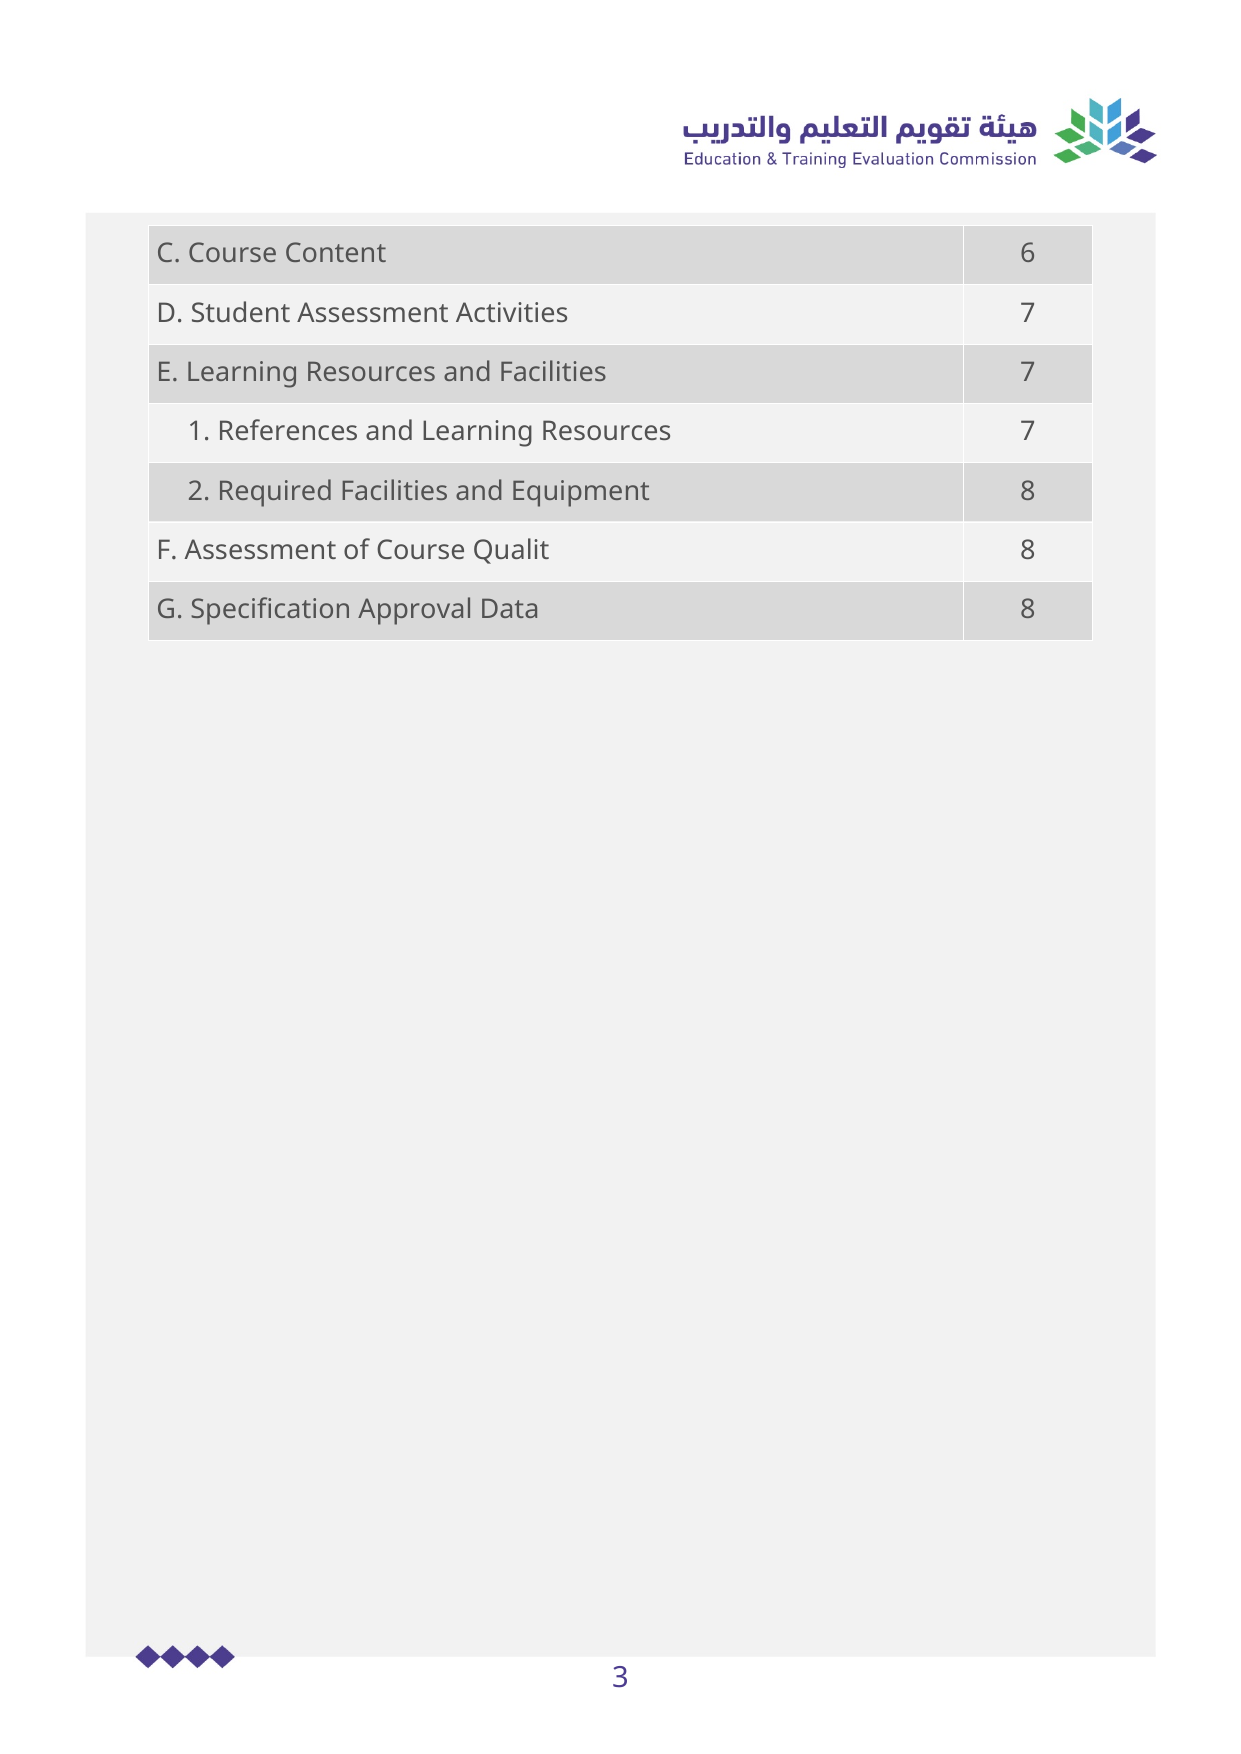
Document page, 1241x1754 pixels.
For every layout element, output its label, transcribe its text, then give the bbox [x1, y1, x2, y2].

table_cell 5 [964, 582, 1092, 640]
table_cell 4 [964, 226, 1092, 284]
table_cell 5 [964, 345, 1092, 403]
table_cell 5 [964, 404, 1092, 462]
table_cell 2. Required Facilities and Equipment [149, 463, 963, 521]
table_cell E. Learning Resources and Facilities [149, 345, 963, 403]
table_cell 5 [964, 523, 1092, 581]
table_cell D. Student Assessment Activities [149, 285, 963, 343]
picture [2, 1, 1241, 1753]
table_cell 5 [964, 463, 1092, 521]
table_cell F. Assessment of Course Quality [149, 523, 963, 581]
table_cell C. Course Content [149, 226, 963, 284]
table_cell 4 [964, 285, 1092, 343]
table_cell 1. References and Learning Resources [149, 404, 963, 462]
table_cell G. Specification Approval Data [149, 582, 963, 640]
